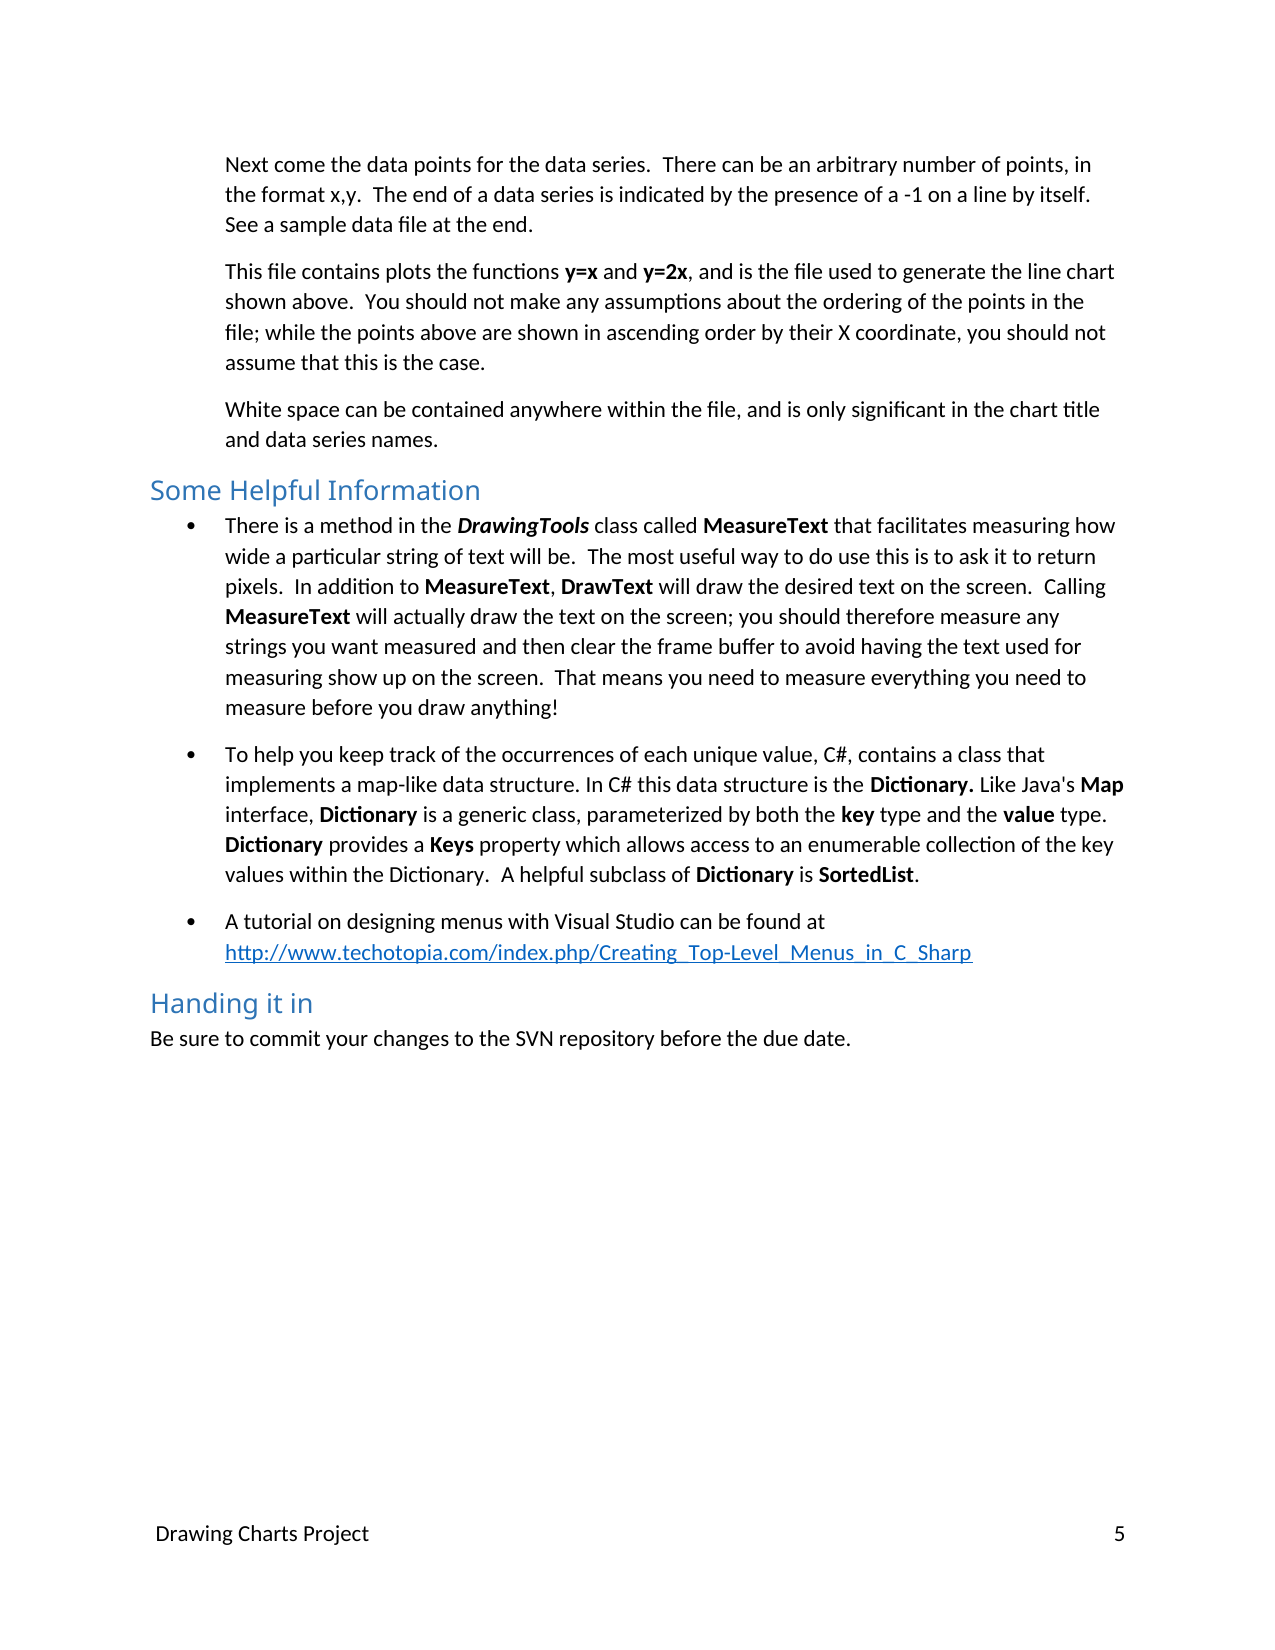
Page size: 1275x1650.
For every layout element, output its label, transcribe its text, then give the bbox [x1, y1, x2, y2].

list There is a method in the DrawingTools class called MeasureText that facilitates measuring how wide a particular string of text will be. The most useful way to do use this is to ask it to return pixels. In addition to MeasureText, DrawText will draw the desired text on the screen. Calling MeasureText will actually draw the text on the screen; you should therefore measure any strings you want measured and then clear the frame buffer to avoid having the text used for measuring show up on the screen. That means you need to measure everything you need to measure before you draw anything! [187, 512, 1125, 721]
subtitle Handing it in [150, 984, 1125, 1021]
subtitle Some Helpful Information [150, 472, 1125, 509]
text Be sure to commit your changes to the SVN repository before the due date. [150, 1024, 1125, 1052]
text This file contains plots the functions y=x and y=2x, and is the file used to generate the line chart shown above. You should not make any assumptions about the ordering of the points in the file; while the points above are shown in ascending order by their X coordinate, you should not assume that this is the case. [225, 257, 1125, 376]
text White space can be contained anywhere within the file, and is only significant in the chart title and data series names. [225, 395, 1125, 453]
list A tutorial on designing menus with Visual Studio can be found at http://www.techotopia.com/index.php/Creating_Top-Level_Menus_in_C_Sharp [187, 907, 1125, 966]
list To help you keep track of the occurrences of each unique value, C#, contains a class that implements a map-like data structure. In C# this data structure is the Dictionary. Like Java's Map interface, Dictionary is a generic class, parameterized by both the key type and the value type. Dictionary provides a Keys property which allows access to an enumerable collection of the key values within the Dictionary. A helpful subclass of Dictionary is SortedList. [187, 740, 1125, 889]
text Next come the data points for the data series. There can be an arbitrary number of points, in the format x,y. The end of a data series is indicated by the presence of a -1 on a line by itself. See a sample data file at the end. [225, 150, 1125, 238]
